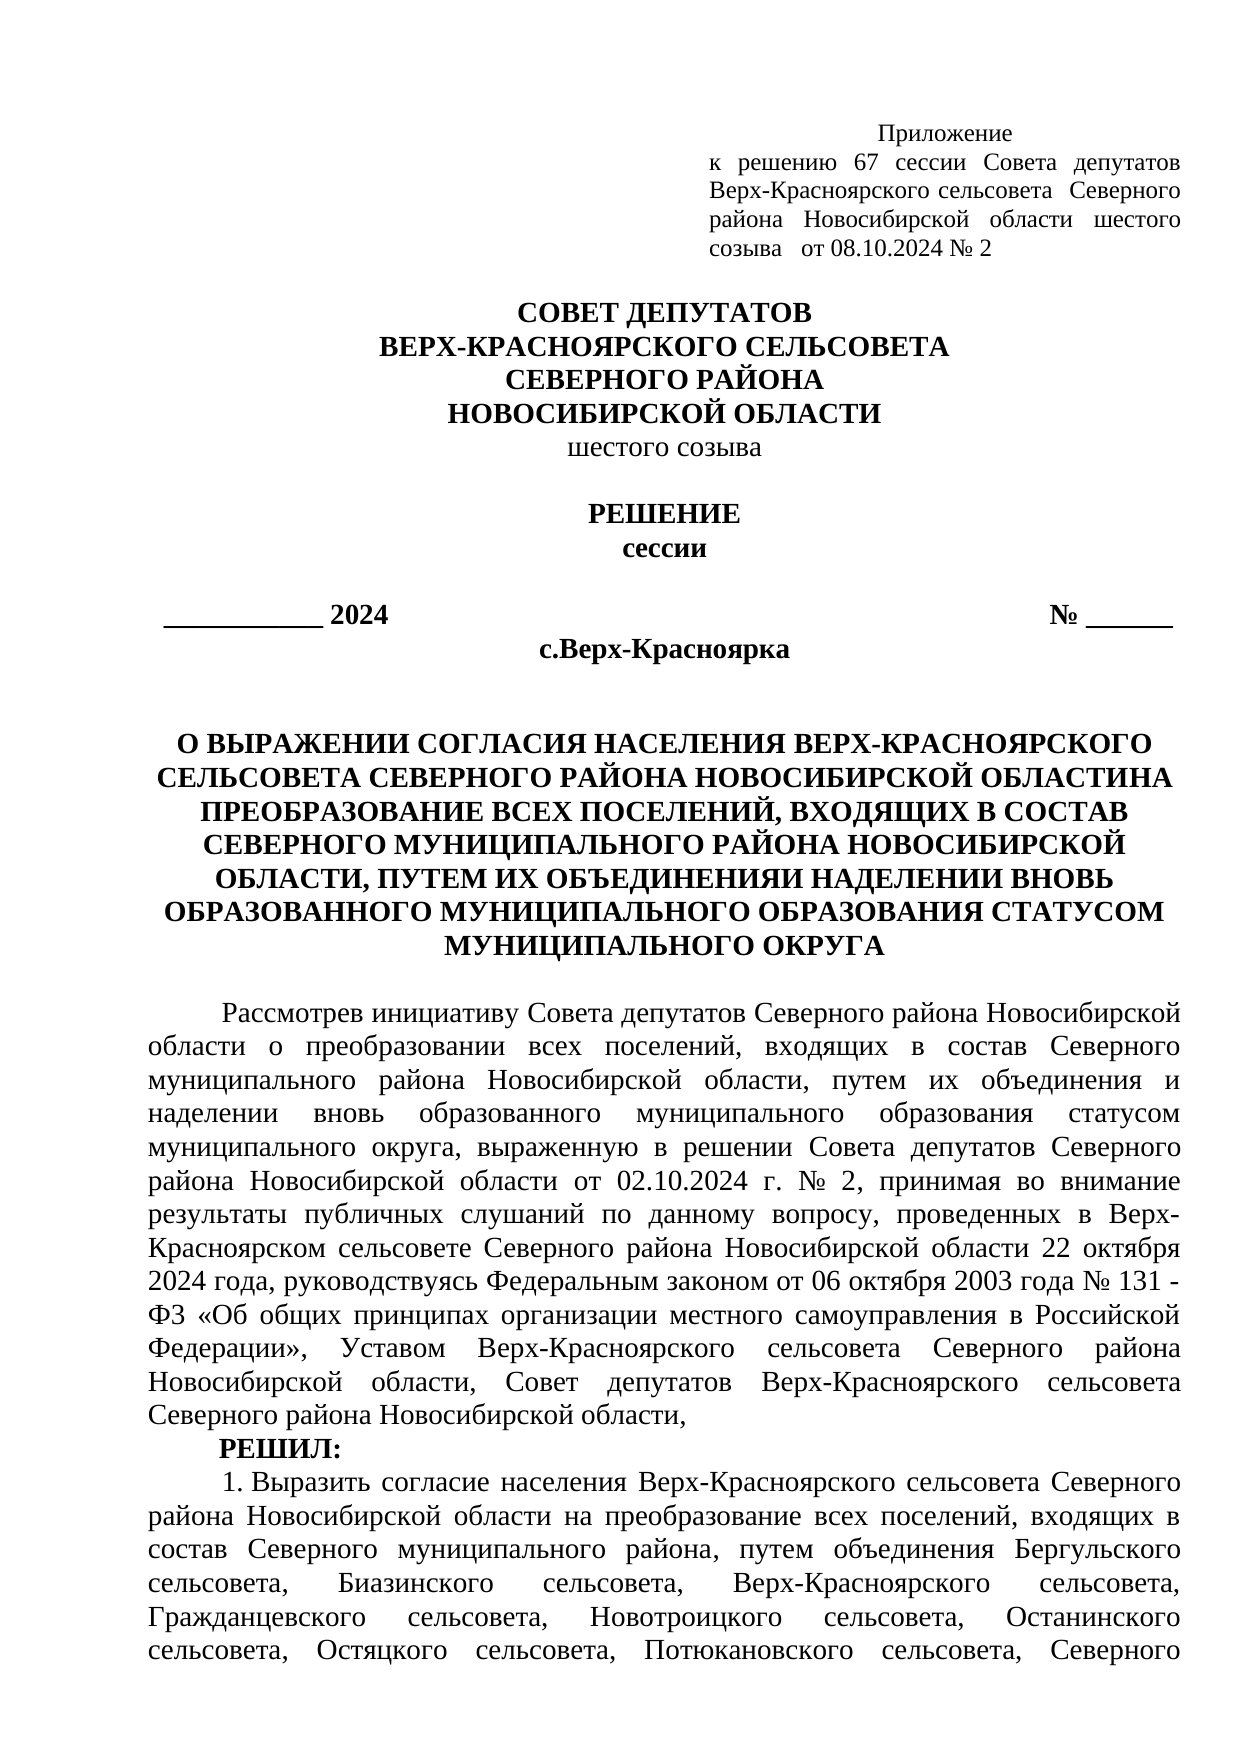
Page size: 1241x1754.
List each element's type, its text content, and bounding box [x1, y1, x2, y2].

text к решению 67 сессии Совета депутатов Верх-Красноярского сельсовета Северного района Новосибирской области шестого созыва от 08.10.2024 № 2 [709, 147, 1181, 262]
title О ВЫРАЖЕНИИ СОГЛАСИЯ НАСЕЛЕНИЯ ВЕРХ-КРАСНОЯРСКОГО СЕЛЬСОВЕТА СЕВЕРНОГО РАЙОНА НОВОСИБИРСКОЙ ОБЛАСТИНА ПРЕОБРАЗОВАНИЕ ВСЕХ ПОСЕЛЕНИЙ, ВХОДЯЩИХ В СОСТАВ СЕВЕРНОГО МУНИЦИПАЛЬНОГО РАЙОНА НОВОСИБИРСКОЙ ОБЛАСТИ, ПУТЕМ ИХ ОБЪЕДИНЕНИЯИ НАДЕЛЕНИИ ВНОВЬ ОБРАЗОВАННОГО МУНИЦИПАЛЬНОГО ОБРАЗОВАНИЯ СТАТУСОМ МУНИЦИПАЛЬНОГО ОКРУГА [148, 727, 1181, 961]
text ___________ 2024 № ______ [148, 597, 1181, 631]
text РЕШИЛ: [148, 1431, 1181, 1464]
text сессии [148, 530, 1181, 564]
text НОВОСИБИРСКОЙ ОБЛАСТИ [148, 396, 1181, 429]
text с.Верх-Красноярка [148, 631, 1181, 664]
text РЕШЕНИЕ [148, 497, 1181, 530]
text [148, 1464, 1181, 1666]
text СЕВЕРНОГО РАЙОНА [148, 362, 1181, 396]
text шестого созыва [148, 429, 1181, 463]
text ВЕРХ-КРАСНОЯРСКОГО СЕЛЬСОВЕТА [148, 329, 1181, 362]
text Приложение [709, 118, 1181, 147]
text Рассмотрев инициативу Совета депутатов Северного района Новосибирской области о преобразовании всех поселений, входящих в состав Северного муниципального района Новосибирской области, путем их объединения и наделении вновь образованного муниципального образования статусом муниципального округа, выраженную в решении Совета депутатов Северного района Новосибирской области от 02.10.2024 г. № 2, принимая во внимание результаты публичных слушаний по данному вопросу, проведенных в Верх-Красноярском сельсовете Северного района Новосибирской области 22 октября 2024 года, руководствуясь Федеральным законом от 06 октября 2003 года № 131 - Ф3 «Об общих принципах организации местного самоуправления в Российской Федерации», Уставом Верх-Красноярского сельсовета Северного района Новосибирской области, Совет депутатов Верх-Красноярского сельсовета Северного района Новосибирской области, [148, 995, 1181, 1431]
text СОВЕТ ДЕПУТАТОВ [148, 295, 1181, 329]
